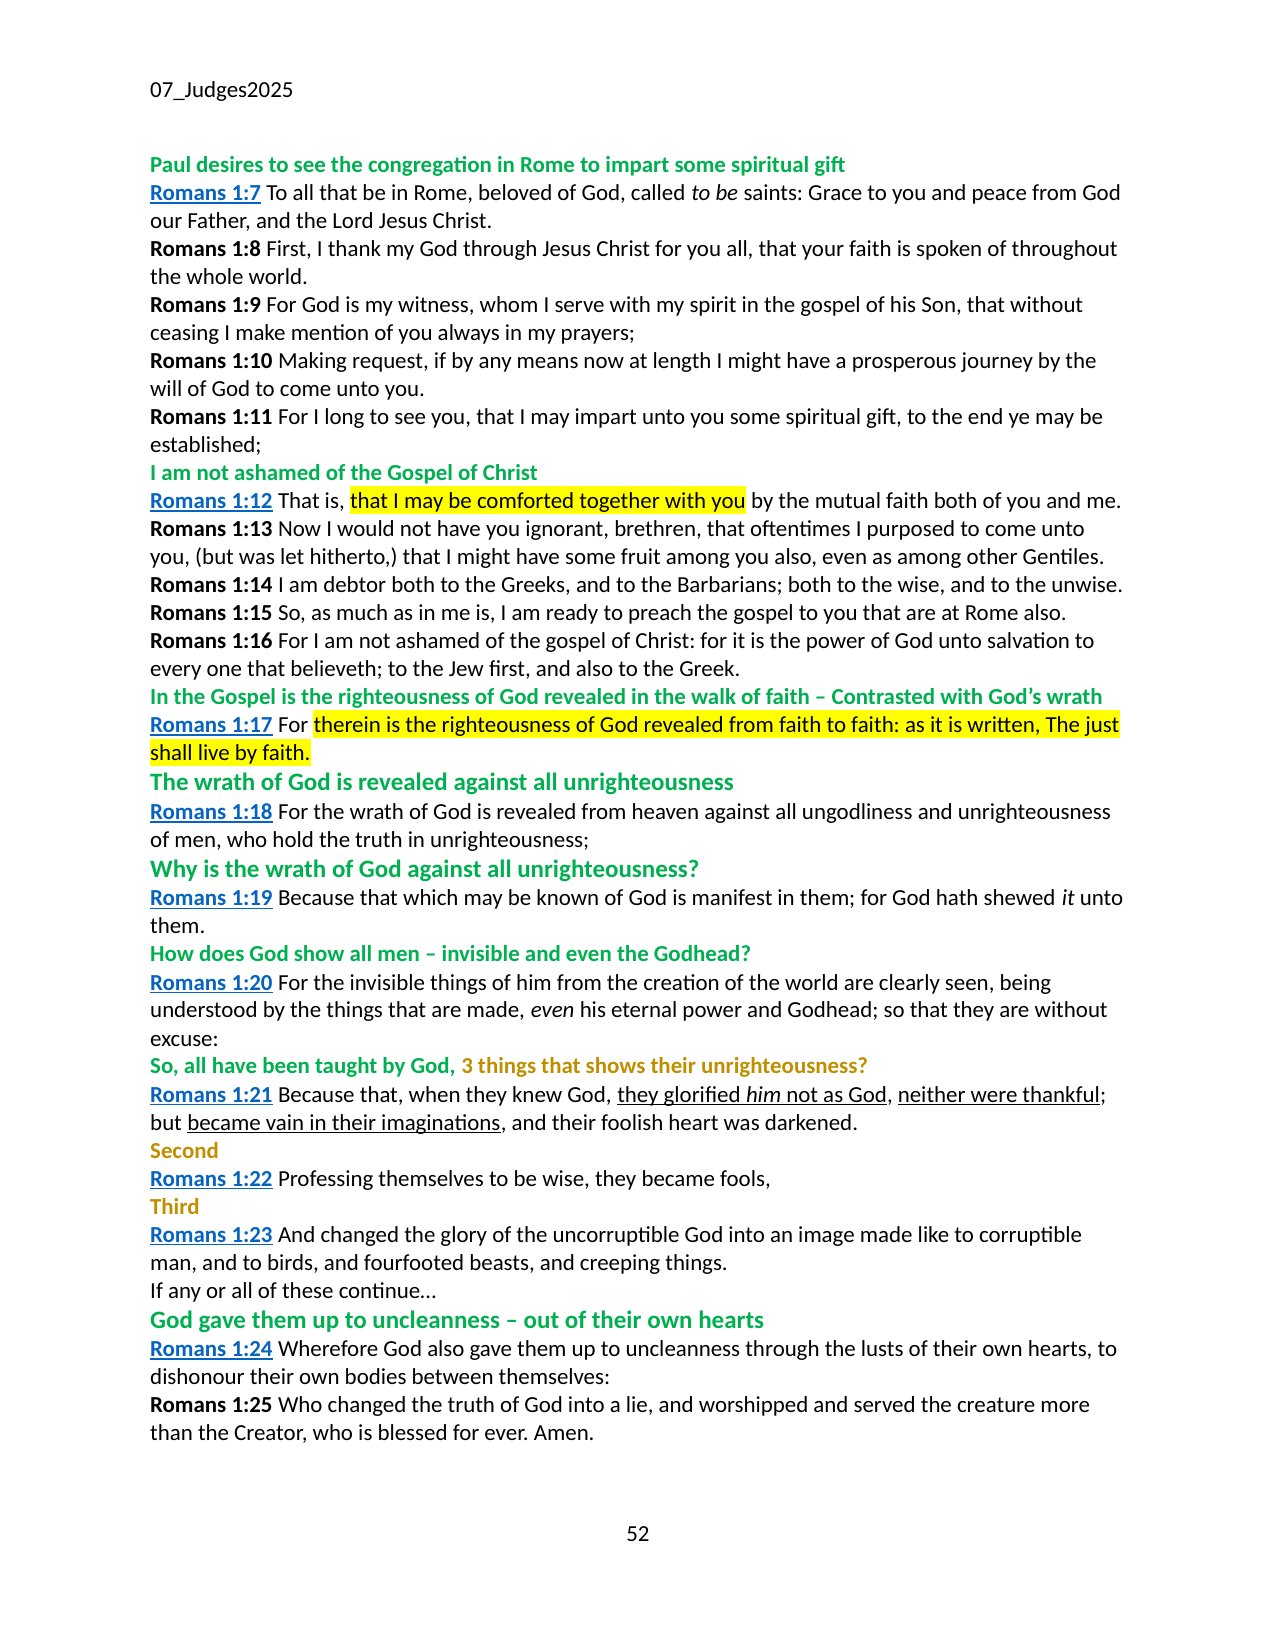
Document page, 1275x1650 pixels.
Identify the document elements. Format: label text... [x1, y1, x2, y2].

text Romans 1:22 Professing themselves to be wise, they became fools, [150, 1164, 1125, 1192]
text How does God show all men – invisible and even the Godhead? Romans 1:20 For the invisible things of him from the creation of the world are clearly seen, being understood by the things that are made, even his eternal power and Godhead; so that they are without excuse: [150, 939, 1125, 1052]
text So, all have been taught by God, 3 things that shows their unrighteousness? Romans 1:21 Because that, when they knew God, they glorified him not as God, neither were thankful; but became vain in their imaginations, and their foolish heart was darkened. [150, 1052, 1125, 1136]
text If any or all of these continue… [150, 1276, 1125, 1304]
text Why is the wrath of God against all unrighteousness? Romans 1:19 Because that which may be known of God is manifest in them; for God hath shewed it unto them. [150, 853, 1125, 939]
text I am not ashamed of the Gospel of Christ Romans 1:12 That is, that I may be comforted together with you by the mutual faith both of you and me. Romans 1:13 Now I would not have you ignorant, brethren, that oftentimes I purposed to come unto you, (but was let hitherto,) that I might have some fruit among you also, even as among other Gentiles. Romans 1:14 I am debtor both to the Greeks, and to the Barbarians; both to the wise, and to the unwise. Romans 1:15 So, as much as in me is, I am ready to preach the gospel to you that are at Rome also. Romans 1:16 For I am not ashamed of the gospel of Christ: for it is the power of God unto salvation to every one that believeth; to the Jew first, and also to the Greek. [150, 458, 1125, 682]
text Romans 1:18 For the wrath of God is revealed from heaven against all ungodliness and unrighteousness of men, who hold the truth in unrighteousness; [150, 797, 1125, 853]
text The wrath of God is revealed against all unrighteousness [150, 766, 1125, 797]
text In the Gospel is the righteousness of God revealed in the walk of faith – Contrasted with God’s wrath Romans 1:17 For therein is the righteousness of God revealed from faith to faith: as it is written, The just shall live by faith. [150, 682, 1125, 766]
text Second [150, 1136, 1125, 1164]
text Third Romans 1:23 And changed the glory of the uncorruptible God into an image made like to corruptible man, and to birds, and fourfooted beasts, and creeping things. [150, 1192, 1125, 1276]
text God gave them up to uncleanness – out of their own hearts Romans 1:24 Wherefore God also gave them up to uncleanness through the lusts of their own hearts, to dishonour their own bodies between themselves: Romans 1:25 Who changed the truth of God into a lie, and worshipped and served the creature more than the Creator, who is blessed for ever. Amen. [150, 1304, 1125, 1446]
text Paul desires to see the congregation in Rome to impart some spiritual gift Romans 1:7 To all that be in Rome, beloved of God, called to be saints: Grace to you and peace from God our Father, and the Lord Jesus Christ. Romans 1:8 First, I thank my God through Jesus Christ for you all, that your faith is spoken of throughout the whole world. Romans 1:9 For God is my witness, whom I serve with my spirit in the gospel of his Son, that without ceasing I make mention of you always in my prayers; Romans 1:10 Making request, if by any means now at length I might have a prosperous journey by the will of God to come unto you. Romans 1:11 For I long to see you, that I may impart unto you some spiritual gift, to the end ye may be established; [150, 150, 1125, 458]
